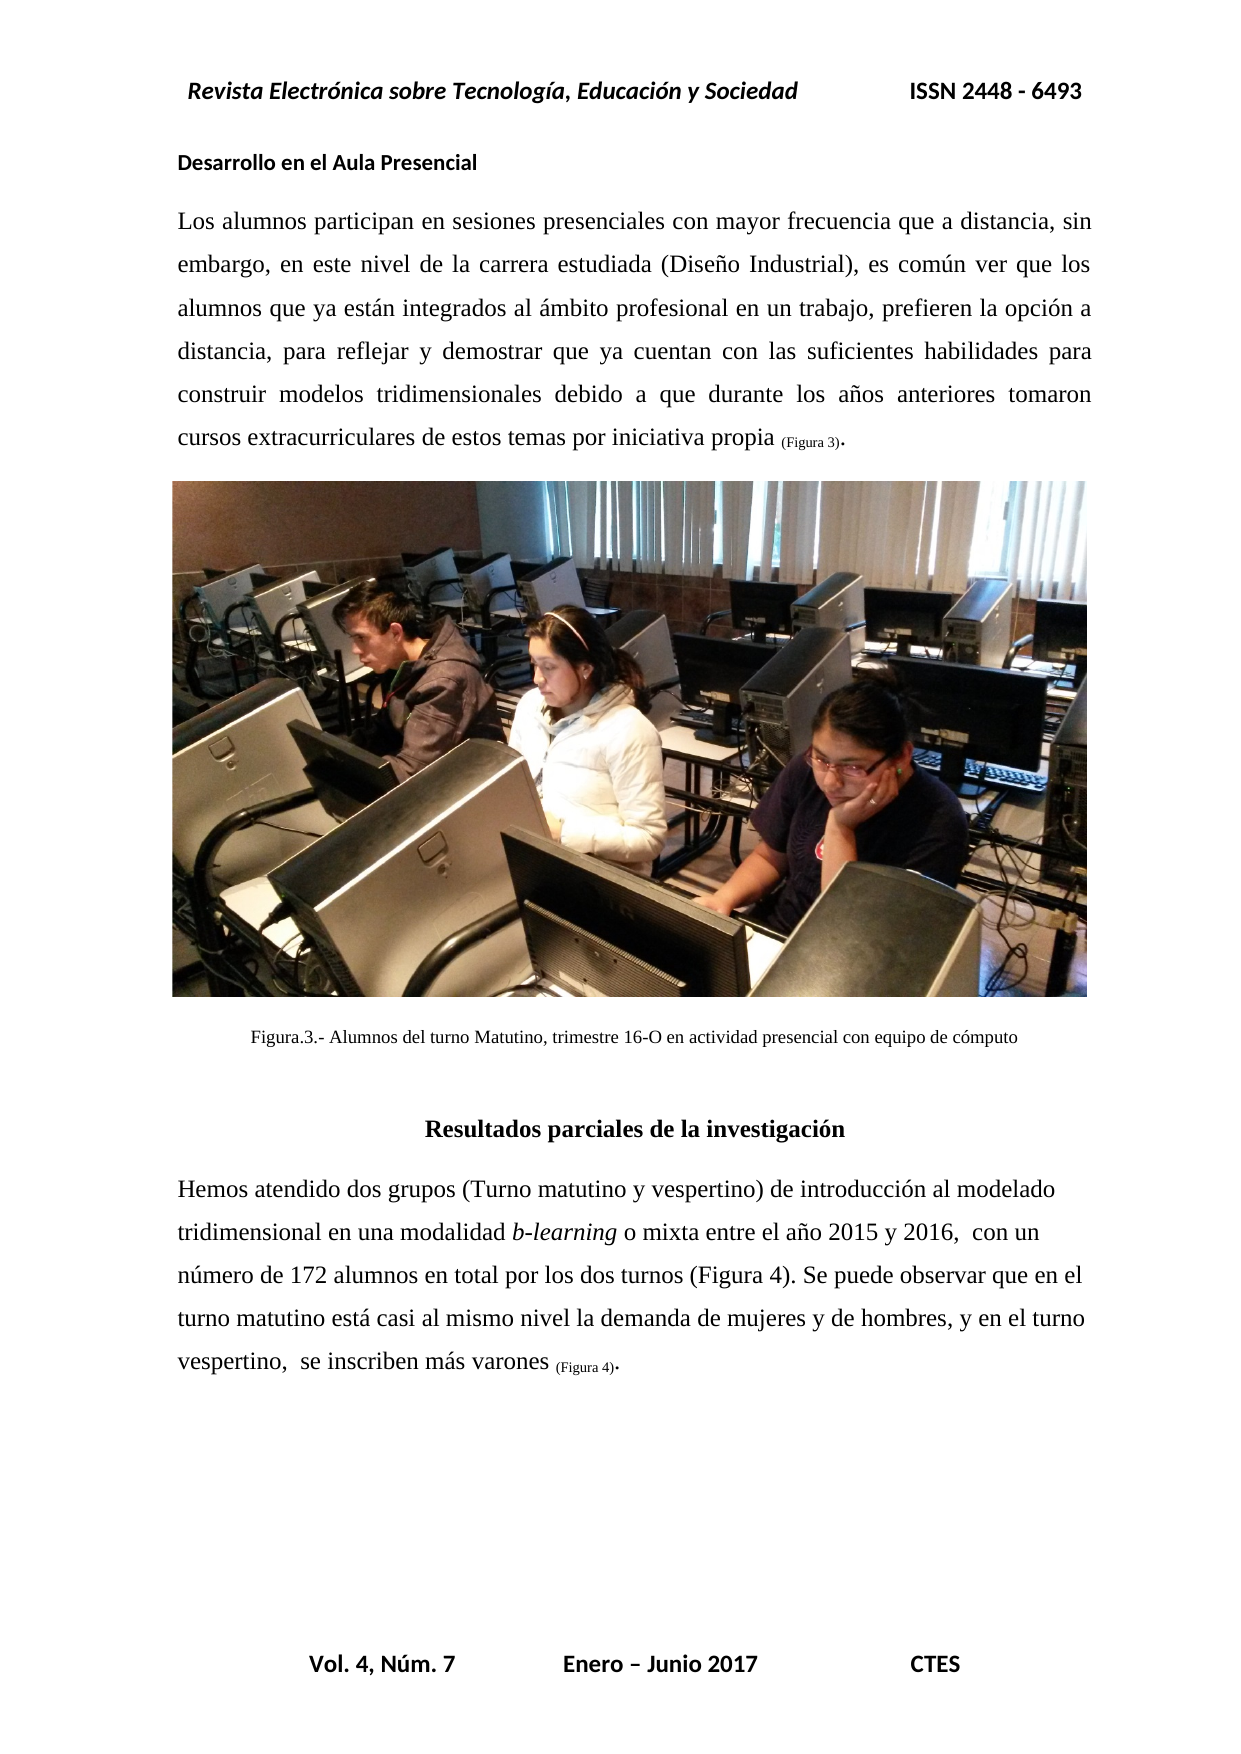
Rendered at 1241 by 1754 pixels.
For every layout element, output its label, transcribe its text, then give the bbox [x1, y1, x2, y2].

text Los alumnos participan en sesiones presenciales con mayor frecuencia que a distancia, sin embargo, en este nivel de la carrera estudiada (Diseño Industrial), es común ver que los alumnos que ya están integrados al ámbito profesional en un trabajo, prefieren la opción a distancia, para reflejar y demostrar que ya cuentan con las suficientes habilidades para construir modelos tridimensionales debido a que durante los años anteriores tomaron cursos extracurriculares de estos temas por iniciativa propia (Figura 3). [177, 206, 1092, 451]
text Hemos atendido dos grupos (Turno matutino y vespertino) de introducción al modelado tridimensional en una modalidad b-learning o mixta entre el año 2015 y 2016, con un número de 172 alumnos en total por los dos turnos (Figura 4). Se puede observar que en el turno matutino está casi al mismo nivel la demanda de mujeres y de hombres, y en el turno vespertino, se inscriben más varones (Figura 4). [177, 1174, 1092, 1375]
picture [172, 481, 1087, 997]
table_cell Figura.3.- Alumnos del turno Matutino, trimestre 16-O en actividad presencial con equipo de cómputo [166, 1026, 1103, 1054]
table_header [166, 482, 1103, 1026]
text Resultados parciales de la investigación [177, 1114, 1092, 1143]
text Desarrollo en el Aula Presencial [177, 148, 1092, 176]
